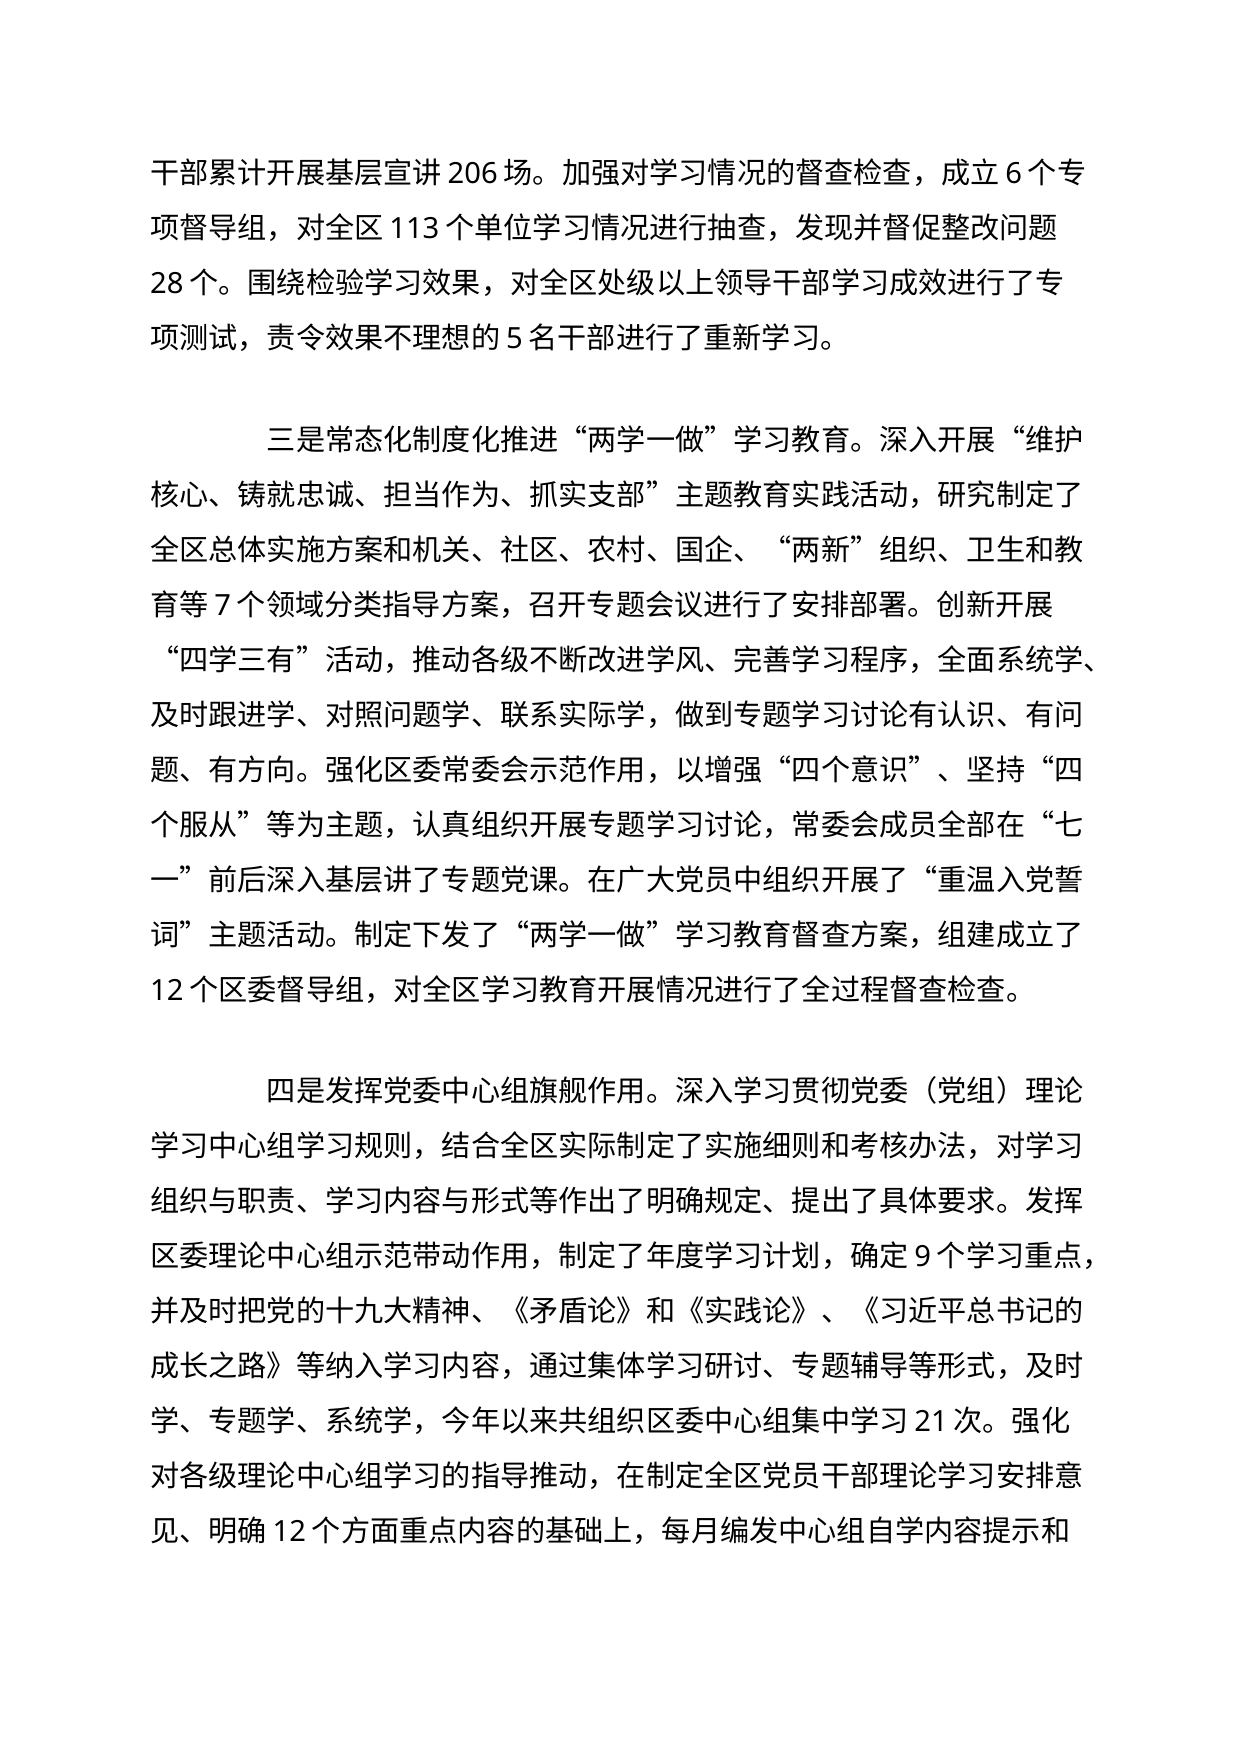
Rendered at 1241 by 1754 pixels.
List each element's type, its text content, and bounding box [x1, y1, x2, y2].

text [150, 1068, 1090, 1550]
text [150, 150, 1090, 357]
text 三是常态化制度化推进“两学一做”学习教育。深入开展“维护核心、铸就忠诚、担当作为、抓实支部”主题教育实践活动，研究制定了全区总体实施方案和机关、社区、农村、国企、“两新”组织、卫生和教育等7个领域分类指导方案，召开专题会议进行了安排部署。创新开展“四学三有”活动，推动各级不断改进学风、完善学习程序，全面系统学、及时跟进学、对照问题学、联系实际学，做到专题学习讨论有认识、有问题、有方向。强化区委常委会示范作用，以增强“四个意识”、坚持“四个服从”等为主题，认真组织开展专题学习讨论，常委会成员全部在“七一”前后深入基层讲了专题党课。在广大党员中组织开展了“重温入党誓词”主题活动。制定下发了“两学一做”学习教育督查方案，组建成立了12个区委督导组，对全区学习教育开展情况进行了全过程督查检查。 [150, 417, 1090, 1008]
